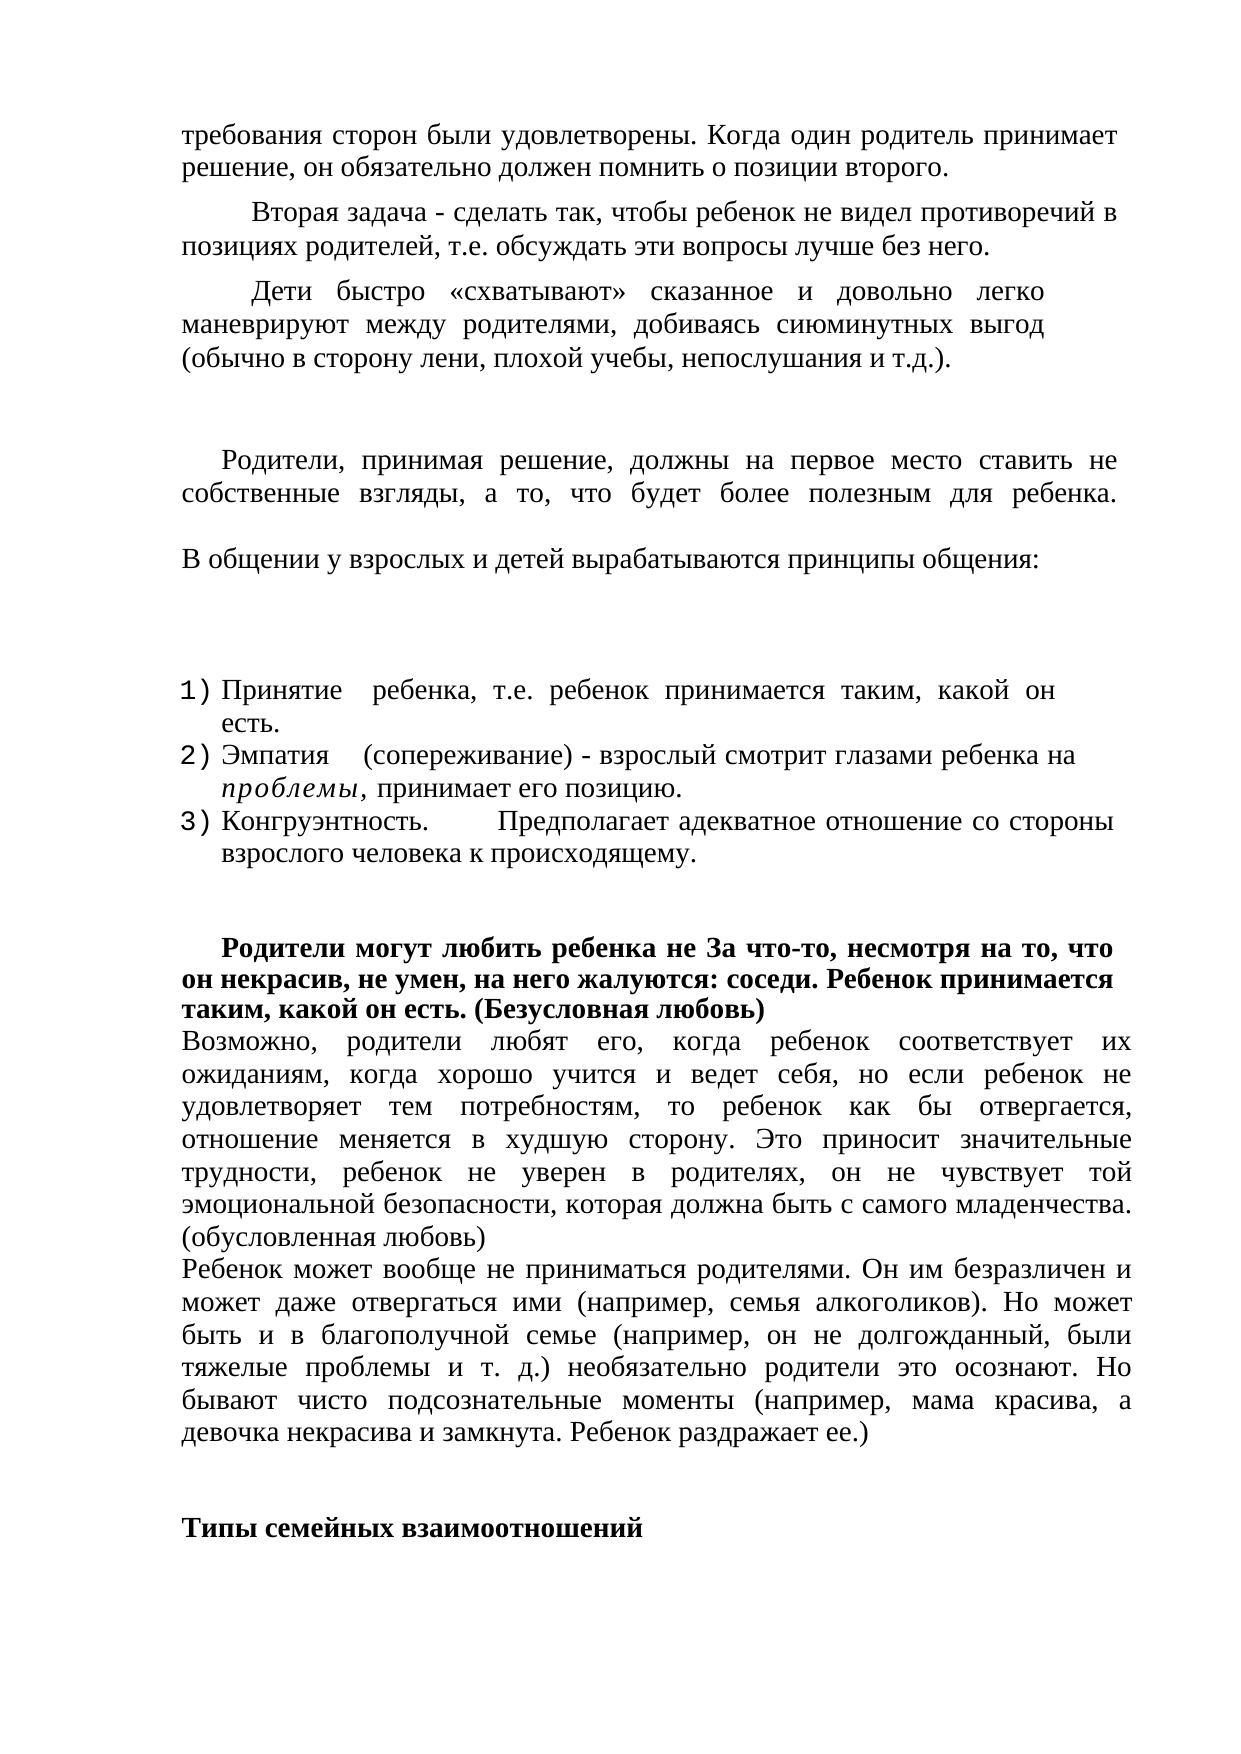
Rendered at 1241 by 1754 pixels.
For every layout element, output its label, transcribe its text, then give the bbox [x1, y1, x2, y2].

text Родители, принимая решение, должны на первое место ставить не собственные взгляды, а то, что будет более полезным для ребенка. В общении у взрослых и детей вырабатываются принципы общения: [181, 443, 1118, 575]
text Вторая задача - сделать так, чтобы ребенок не видел противоречий в позициях родителей, т.е. обсуждать эти вопросы лучше без него. [181, 196, 1118, 262]
list Эмпатия (сопереживание) - взрослый смотрит глазами ребенка на проблемы, принимает его позицию. [179, 739, 1077, 804]
text Дети быстро «схватывают» сказанное и довольно легко маневрируют между родителями, добиваясь сиюминутных выгод (обычно в сторону лени, плохой учебы, непослушания и т.д.). [181, 274, 1045, 374]
list Принятие ребенка, т.е. ребенок принимается таким, какой он есть. [179, 673, 1056, 739]
text Родители могут любить ребенка не За что-то, несмотря на то, что он некрасив, не умен, на него жалуются: соседи. Ребенок принимается таким, какой он есть. (Безусловная любовь) [181, 933, 1114, 1024]
list Конгруэнтность. Предполагает адекватное отношение со стороны взрослого человека к происходящему. [179, 804, 1114, 869]
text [181, 118, 1118, 183]
text Ребенок может вообще не приниматься родителями. Он им безразличен и может даже отвергаться ими (например, семья алкоголиков). Но может быть и в благополучной семье (например, он не долгожданный, были тяжелые проблемы и т. д.) необязательно родители это осознают. Но бывают чисто подсознательные моменты (например, мама красива, а девочка некрасива и замкнута. Ребенок раздражает ее.) [181, 1253, 1133, 1448]
text Типы семейных взаимоотношений [181, 1516, 1152, 1542]
text Возможно, родители любят его, когда ребенок соответствует их ожиданиям, когда хорошо учится и ведет себя, но если ребенок не удовлетворяет тем потребностям, то ребенок как бы отвергается, отношение меняется в худшую сторону. Это приносит значительные трудности, ребенок не уверен в родителях, он не чувствует той эмоциональной безопасности, которая должна быть с самого младенчества.(обусловленная любовь) [181, 1024, 1133, 1253]
